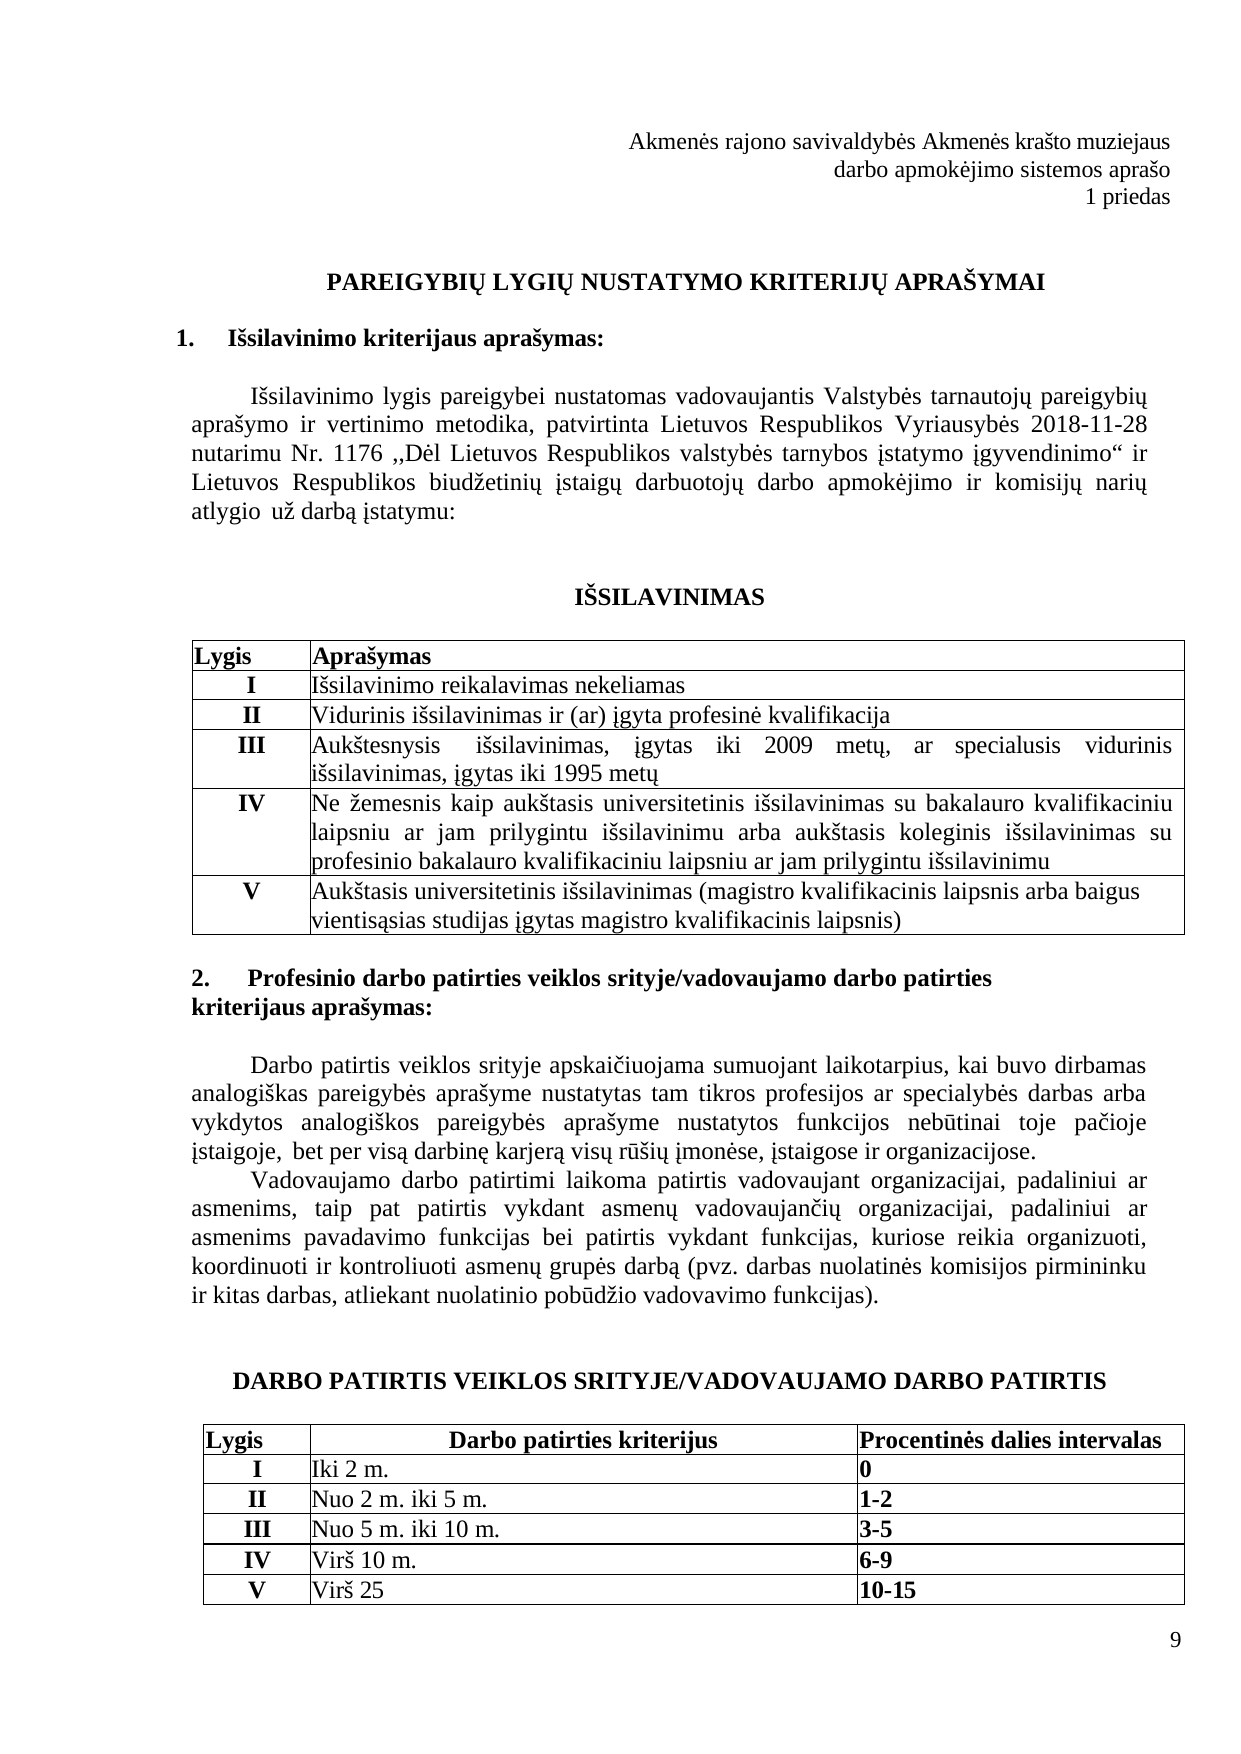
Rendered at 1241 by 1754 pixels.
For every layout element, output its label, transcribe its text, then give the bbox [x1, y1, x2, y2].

subtitle Profesinio darbo patirties veiklos srityje/vadovaujamo darbo patirties kriterijaus aprašymas: [191, 963, 1044, 1021]
table_cell Aukštesnysis išsilavinimas, įgytas išsilavinimas, įgytas iki 1995 metų [311, 730, 704, 788]
table_header 6-9 [858, 1545, 1184, 1574]
text Darbo patirtis veiklos srityje apskaičiuojama sumuojant laikotarpius, kai buvo dirbamas analogiškas pareigybės aprašyme nustatytas tam tikros profesijos ar specialybės darbas arba vykdytos analogiškos pareigybės aprašyme nustatytos funkcijos nebūtinai toje pačioje įstaigoje, bet per visą darbinę karjerą visų rūšių įmonėse, įstaigose ir organizacijose. [191, 1050, 1147, 1165]
subtitle IŠSILAVINIMAS [191, 582, 1148, 611]
table_cell 3-5 [858, 1514, 1184, 1543]
table_header Procentinės dalies intervalas [858, 1425, 1184, 1453]
table_header Virš 10 m. [311, 1545, 857, 1574]
table_cell Iki 2 m. [311, 1455, 857, 1483]
table_cell 0 [858, 1455, 1184, 1483]
subtitle Išsilavinimo kriterijaus aprašymas: [176, 323, 1181, 352]
table_cell III [193, 730, 310, 788]
table_cell II [204, 1484, 310, 1513]
table_header Darbo patirties kriterijus [311, 1425, 857, 1453]
text 1 priedas [177, 183, 1171, 210]
table_cell I [193, 671, 310, 699]
table_cell 1-2 [858, 1484, 1184, 1513]
text Vadovaujamo darbo patirtimi laikoma patirtis vadovaujant organizacijai, padaliniui ar asmenims, taip pat patirtis vykdant asmenų vadovaujančių organizacijai, padaliniui ar asmenims pavadavimo funkcijas bei patirtis vykdant funkcijas, kuriose reikia organizuoti, koordinuoti ir kontroliuoti asmenų grupės darbą (pvz. darbas nuolatinės komisijos pirmininku ir kitas darbas, atliekant nuolatinio pobūdžio vadovavimo funkcijas). [191, 1165, 1148, 1308]
table_cell Išsilavinimo reikalavimas nekeliamas [311, 671, 1184, 699]
table_cell Nuo 5 m. iki 10 m. [311, 1514, 857, 1543]
text darbo apmokėjimo sistemos aprašo [177, 155, 1170, 183]
table_cell ar [902, 730, 942, 788]
table_cell Aukštasis universitetinis išsilavinimas (magistro kvalifikacinis laipsnis arba baigus vientisąsias studijas įgytas magistro kvalifikacinis laipsnis) [311, 876, 1184, 933]
table_cell metų, [824, 730, 902, 788]
table_cell 2009 [752, 730, 824, 788]
subtitle DARBO PATIRTIS VEIKLOS SRITYJE/VADOVAUJAMO DARBO PATIRTIS [191, 1366, 1147, 1395]
table_header IV [204, 1545, 310, 1574]
table_cell I [204, 1455, 310, 1483]
table_cell III [204, 1514, 310, 1543]
table_cell II [193, 700, 310, 729]
table_cell IV [193, 789, 310, 875]
table_header Lygis [193, 641, 310, 669]
subtitle PAREIGYBIŲ LYGIŲ NUSTATYMO KRITERIJŲ APRAŠYMAI [210, 267, 1162, 296]
text Akmenės rajono savivaldybės Akmenės krašto muziejaus [177, 128, 1170, 155]
table_cell V [193, 876, 310, 933]
table_cell iki [704, 730, 752, 788]
table_header Lygis [204, 1425, 310, 1453]
table_cell Ne žemesnis kaip aukštasis universitetinis išsilavinimas su bakalauro kvalifikaciniu laipsniu ar jam prilygintu išsilavinimu arba aukštasis koleginis išsilavinimas su profesinio bakalauro kvalifikaciniu laipsniu ar jam prilygintu išsilavinimu [311, 789, 1184, 875]
table_header Aprašymas [311, 641, 1184, 669]
table_cell vidurinis [1073, 730, 1184, 788]
text Išsilavinimo lygis pareigybei nustatomas vadovaujantis Valstybės tarnautojų pareigybių aprašymo ir vertinimo metodika, patvirtinta Lietuvos Respublikos Vyriausybės 2018-11-28 nutarimu Nr. 1176 ,,Dėl Lietuvos Respublikos valstybės tarnybos įstatymo įgyvendinimo“ ir Lietuvos Respublikos biudžetinių įstaigų darbuotojų darbo apmokėjimo ir komisijų narių atlygio už darbą įstatymu: [191, 381, 1148, 524]
table_cell Virš 25 [311, 1575, 857, 1603]
table_cell Vidurinis išsilavinimas ir (ar) įgyta profesinė kvalifikacija [311, 700, 1184, 729]
table_cell specialusis [943, 730, 1072, 788]
table_cell Nuo 2 m. iki 5 m. [311, 1484, 857, 1513]
table_cell 10-15 [858, 1575, 1184, 1603]
table_cell V [204, 1575, 310, 1603]
